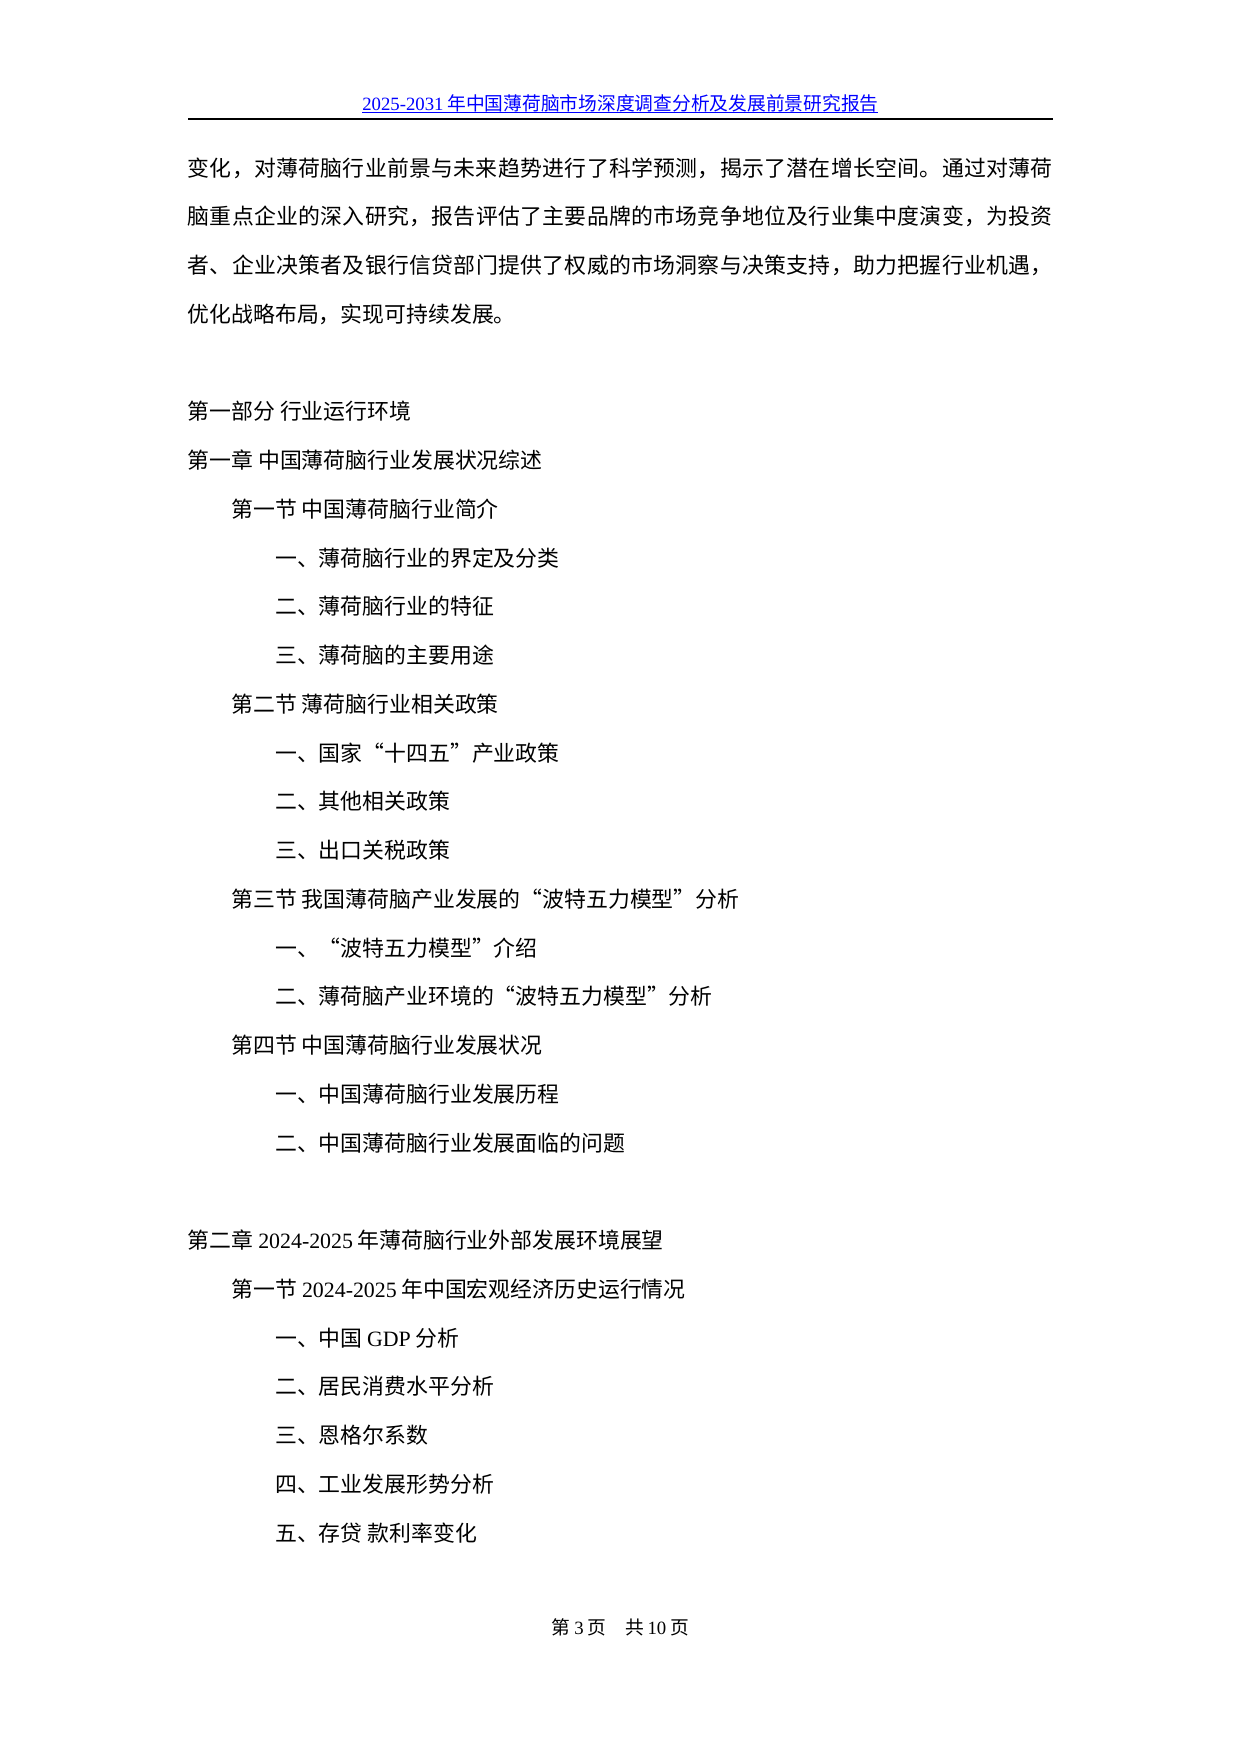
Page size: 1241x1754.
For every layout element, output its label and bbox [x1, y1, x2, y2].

text [187, 150, 1053, 1548]
